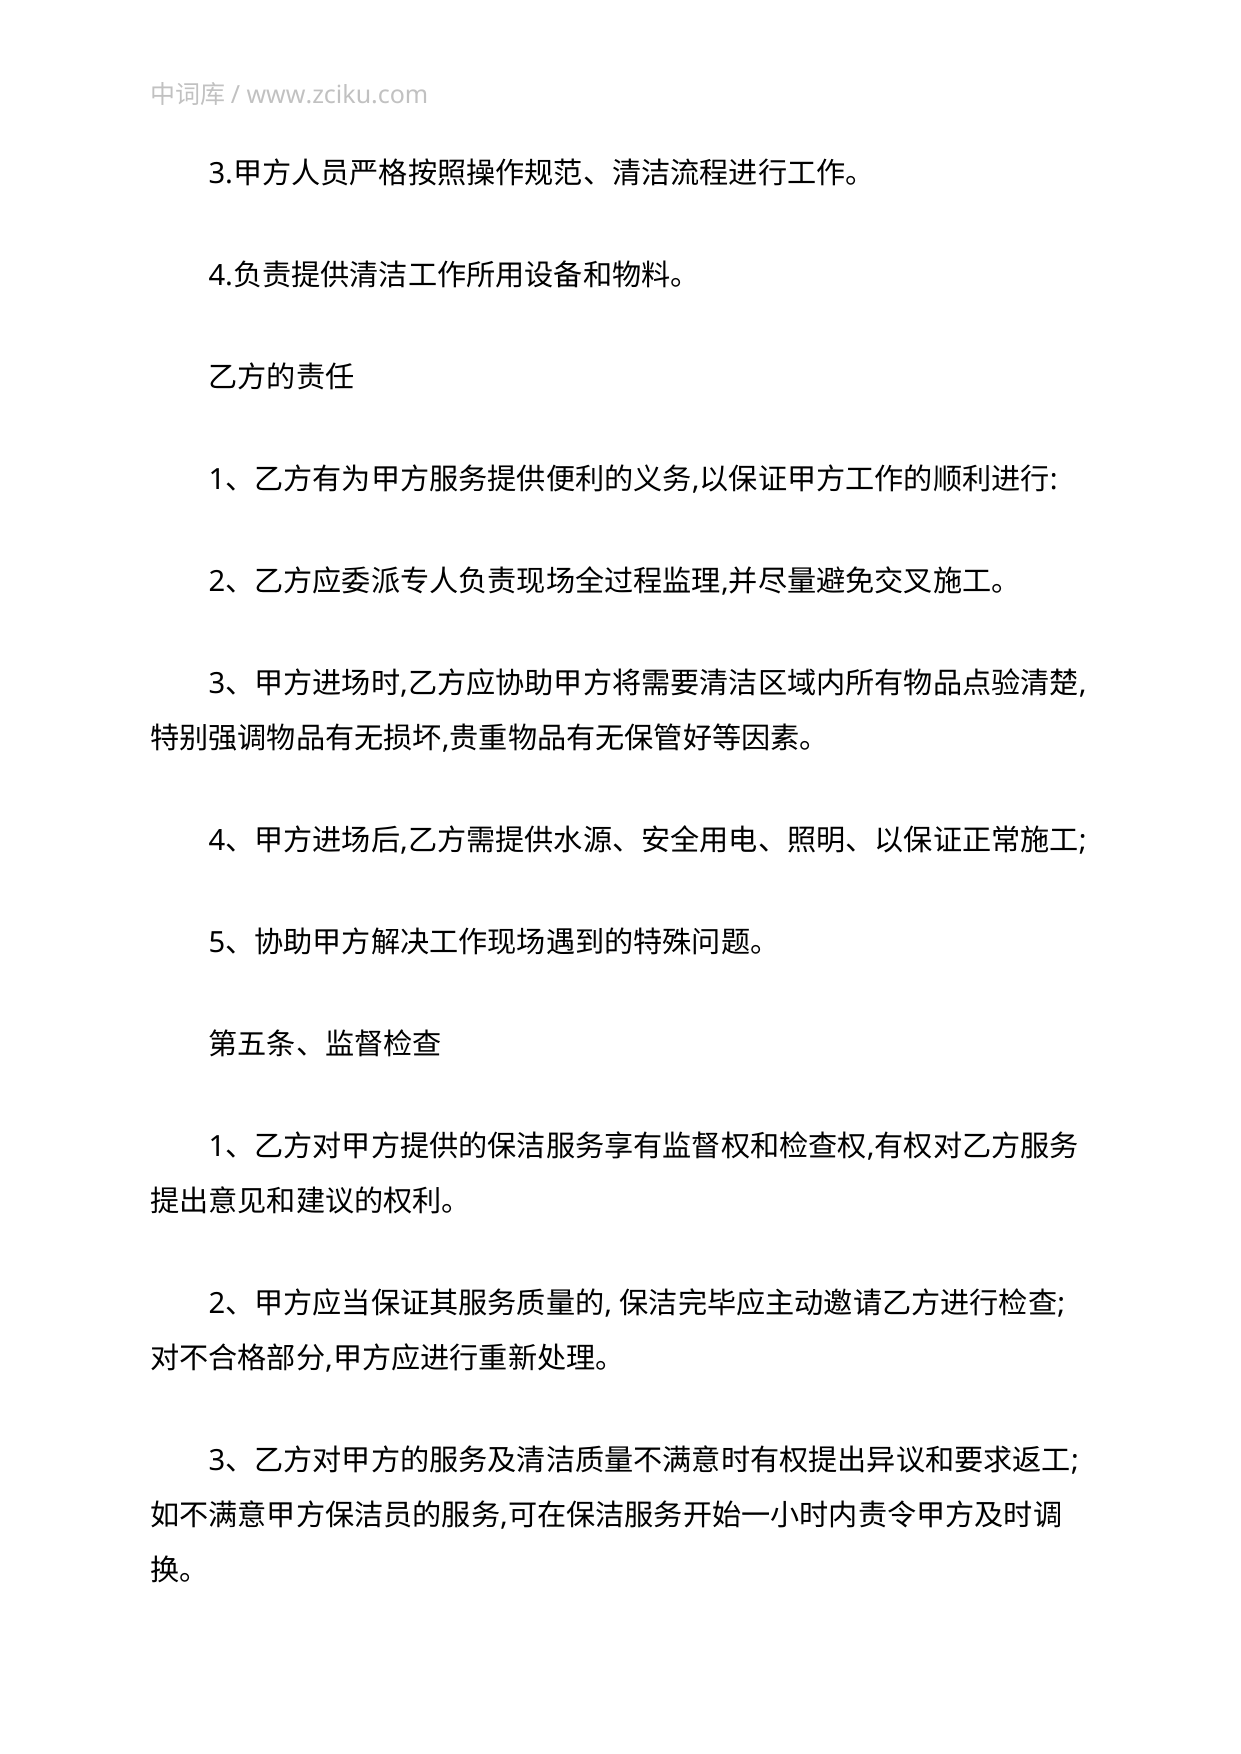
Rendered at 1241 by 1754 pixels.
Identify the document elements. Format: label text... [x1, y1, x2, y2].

text 3.甲方人员严格按照操作规范、清洁流程进行工作。 [150, 150, 1090, 192]
text 乙方的责任 [150, 354, 1090, 396]
text 5、协助甲方解决工作现场遇到的特殊问题。 [150, 919, 1090, 961]
text 4、甲方进场后,乙方需提供水源、安全用电、照明、以保证正常施工; [150, 817, 1090, 859]
text 3、甲方进场时,乙方应协助甲方将需要清洁区域内所有物品点验清楚,特别强调物品有无损坏,贵重物品有无保管好等因素。 [150, 660, 1090, 757]
text 4.负责提供清洁工作所用设备和物料。 [150, 252, 1090, 294]
text 3、乙方对甲方的服务及清洁质量不满意时有权提出异议和要求返工;如不满意甲方保洁员的服务,可在保洁服务开始一小时内责令甲方及时调换。 [150, 1436, 1090, 1588]
text 第五条、监督检查 [150, 1021, 1090, 1063]
text 1、乙方有为甲方服务提供便利的义务,以保证甲方工作的顺利进行: [150, 456, 1090, 498]
text 1、乙方对甲方提供的保洁服务享有监督权和检查权,有权对乙方服务提出意见和建议的权利。 [150, 1122, 1090, 1220]
text 2、乙方应委派专人负责现场全过程监理,并尽量避免交叉施工。 [150, 558, 1090, 600]
text 2、甲方应当保证其服务质量的, 保洁完毕应主动邀请乙方进行检查;对不合格部分,甲方应进行重新处理。 [150, 1279, 1090, 1377]
